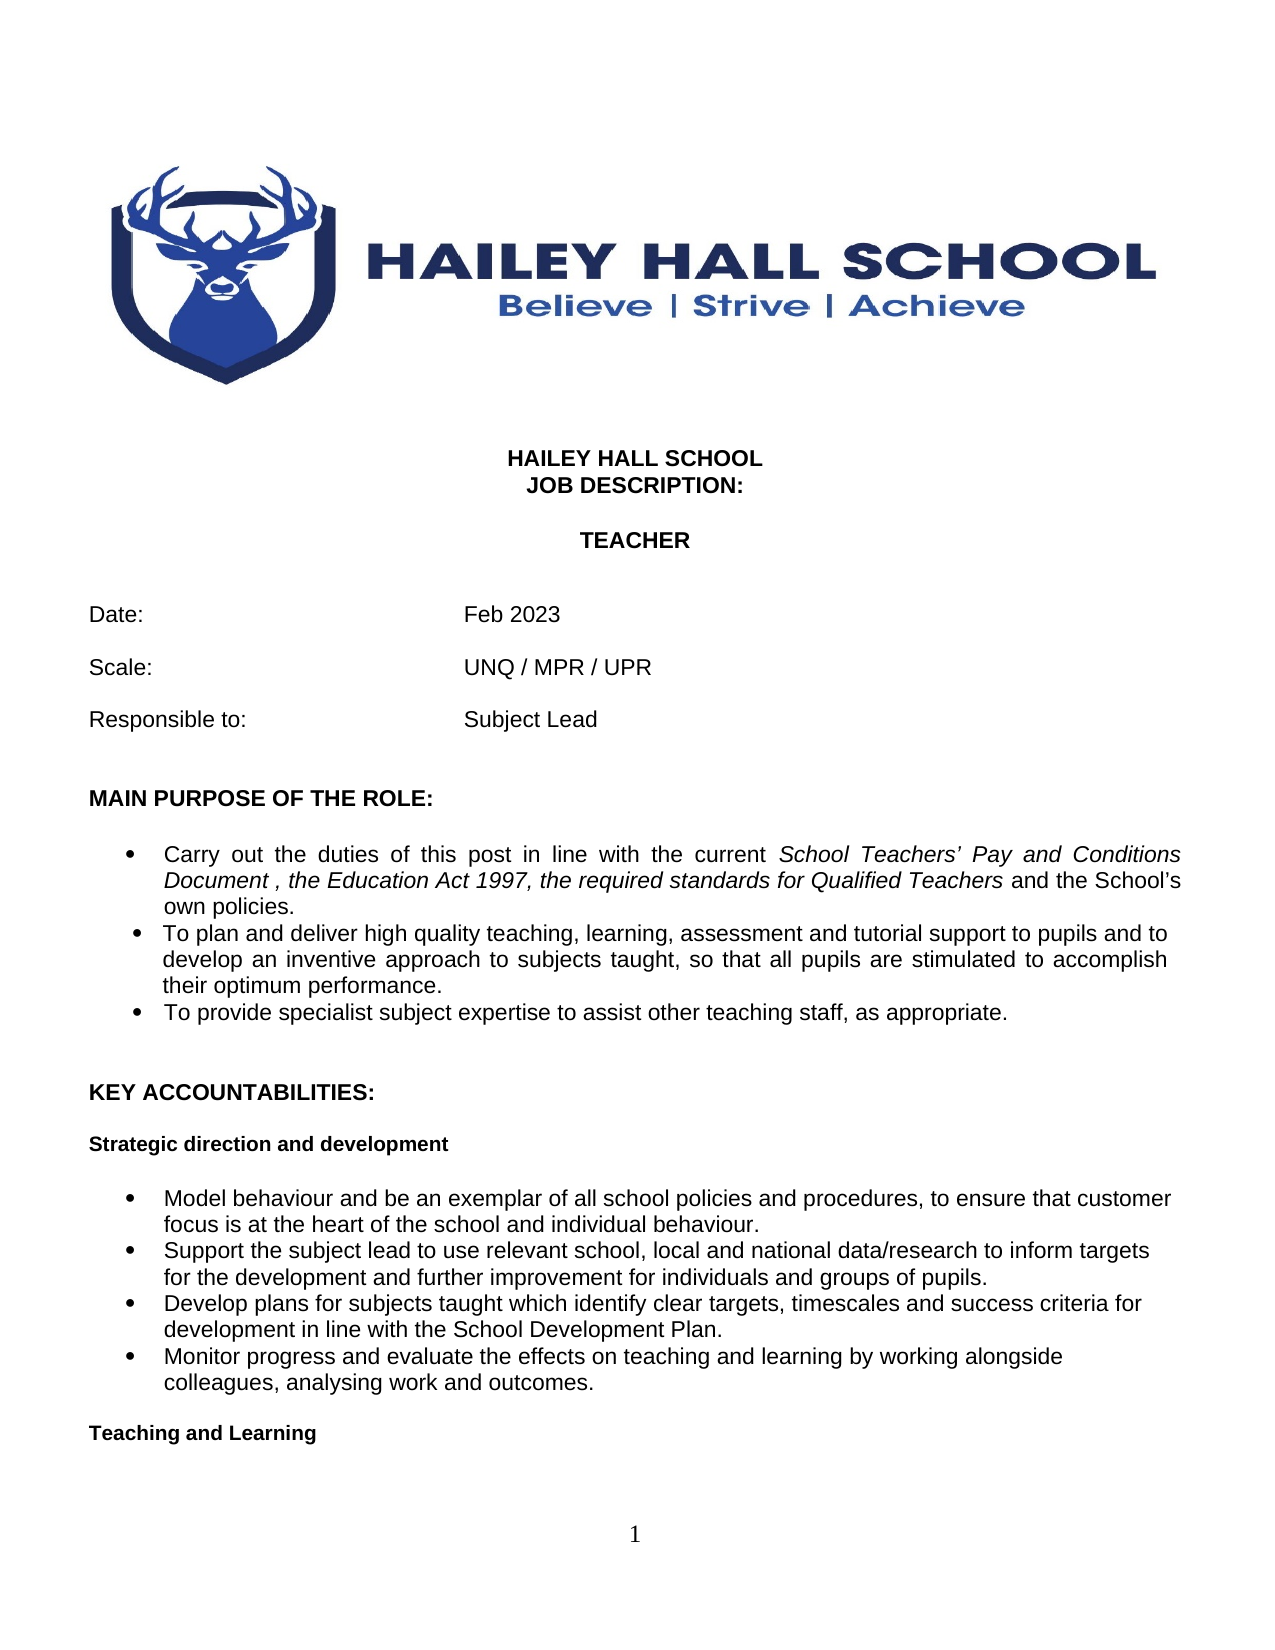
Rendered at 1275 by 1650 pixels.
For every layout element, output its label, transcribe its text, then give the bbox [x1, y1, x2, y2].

list Monitor progress and evaluate the effects on teaching and learning by working alongside colleagues, analysing work and outcomes. [126, 1343, 1181, 1395]
picture [89, 153, 1176, 391]
text KEY ACCOUNTABILITIES: [89, 1079, 1181, 1106]
list To plan and deliver high quality teaching, learning, assessment and tutorial support to pupils and to develop an inventive approach to subjects taught, so that all pupils are stimulated to accomplish their optimum performance. [133, 919, 1169, 999]
list Support the subject lead to use relevant school, local and national data/research to inform targets for the development and further improvement for individuals and groups of pupils. [126, 1237, 1181, 1290]
text Responsible to: Subject Lead [89, 706, 1181, 733]
text Date: Feb 2023 [89, 601, 1181, 627]
text JOB DESCRIPTION: [89, 472, 1181, 498]
text MAIN PURPOSE OF THE ROLE: [89, 785, 1181, 812]
text HAILEY HALL SCHOOL [89, 445, 1181, 472]
text Scale: UNQ / MPR / UPR [89, 654, 1181, 680]
text Strategic direction and development [89, 1132, 1181, 1156]
text Teaching and Learning [89, 1421, 1181, 1445]
list Carry out the duties of this post in line with the current School Teachers’ Pay and Conditions Document , the Education Act 1997, the required standards for Qualified Teachers and the School’s own policies. [126, 841, 1181, 919]
text TEACHER [89, 527, 1181, 553]
list Develop plans for subjects taught which identify clear targets, timescales and success criteria for development in line with the School Development Plan. [126, 1290, 1181, 1343]
list Model behaviour and be an exemplar of all school policies and procedures, to ensure that customer focus is at the heart of the school and individual behaviour. [126, 1184, 1181, 1237]
list To provide specialist subject expertise to assist other teaching staff, as appropriate. [133, 999, 1169, 1025]
